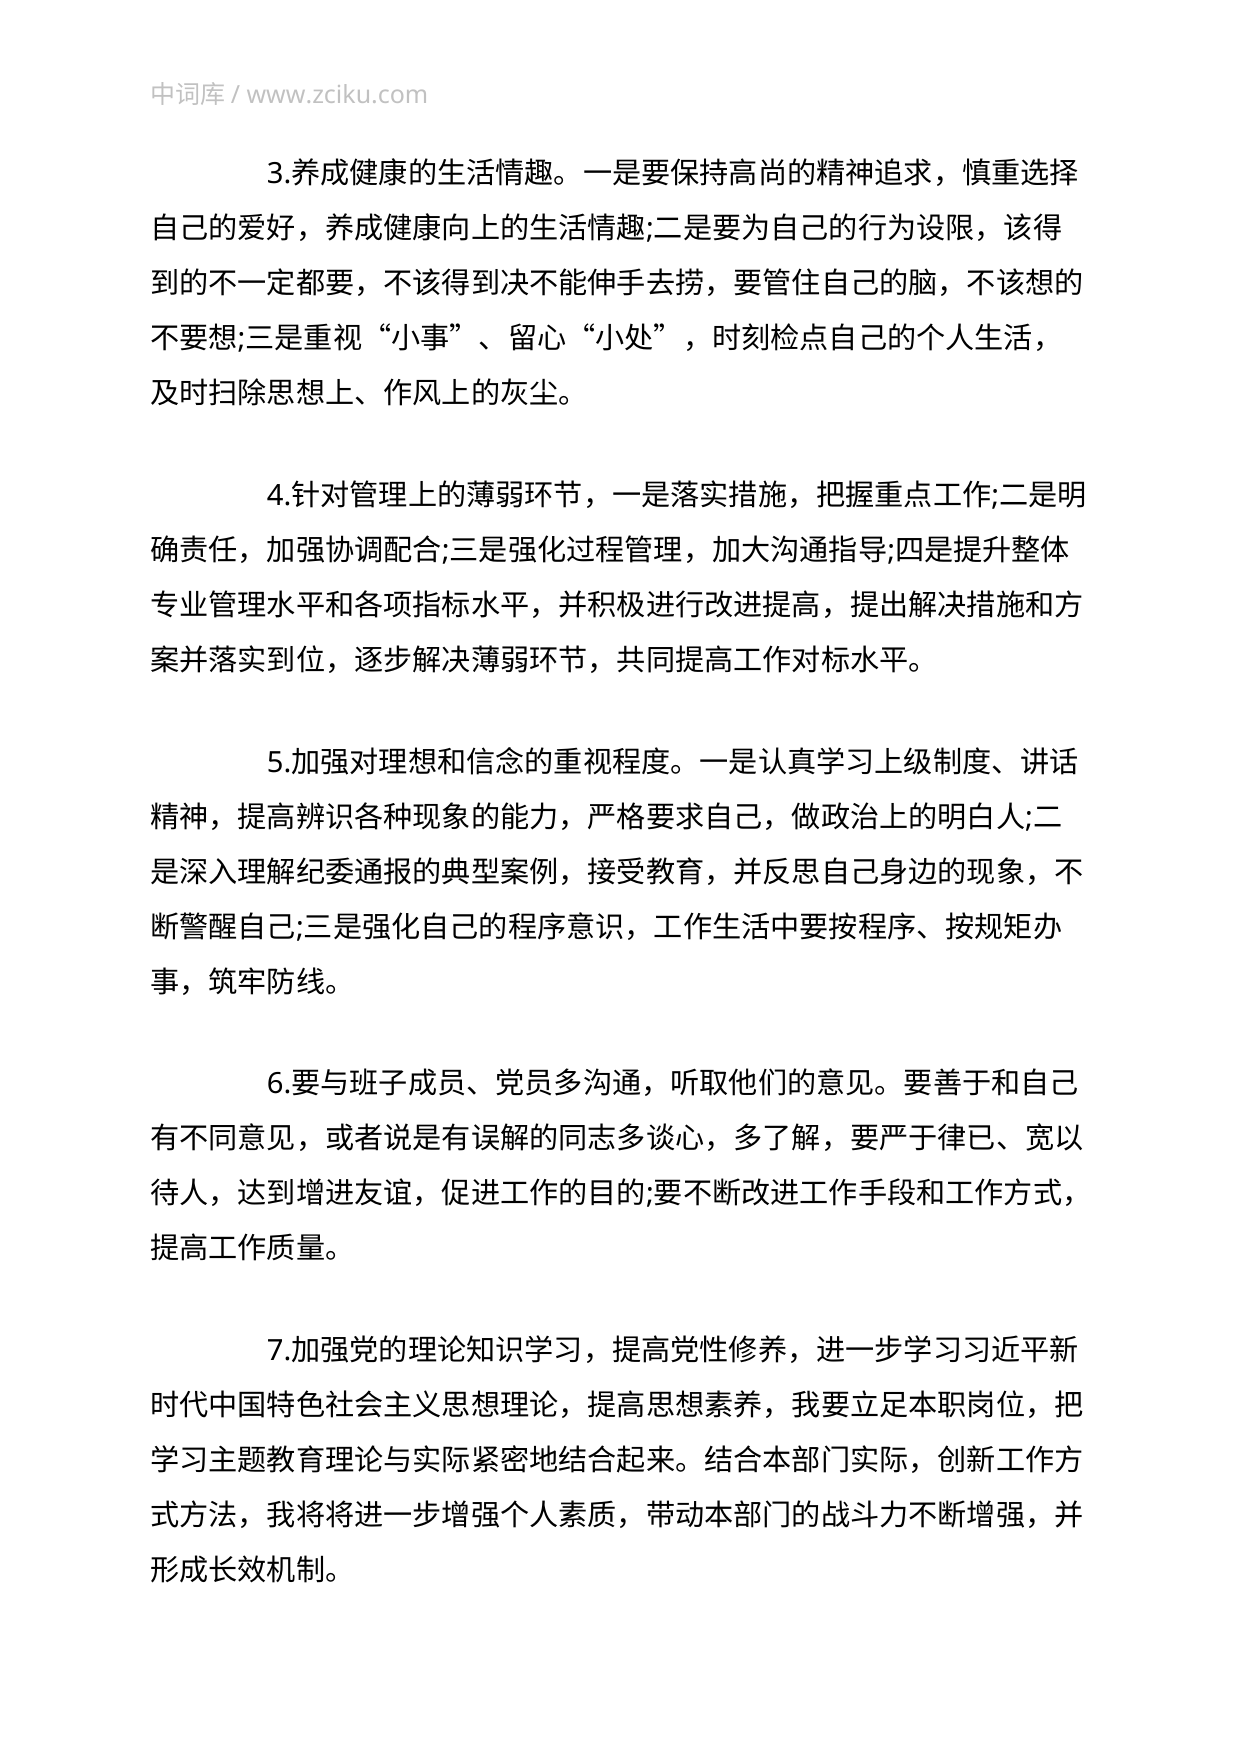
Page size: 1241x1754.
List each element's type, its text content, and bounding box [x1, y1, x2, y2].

text 3.养成健康的生活情趣。一是要保持高尚的精神追求，慎重选择自己的爱好，养成健康向上的生活情趣;二是要为自己的行为设限，该得到的不一定都要，不该得到决不能伸手去捞，要管住自己的脑，不该想的不要想;三是重视“小事”、留心“小处”，时刻检点自己的个人生活，及时扫除思想上、作风上的灰尘。 [150, 150, 1090, 412]
text 4.针对管理上的薄弱环节，一是落实措施，把握重点工作;二是明确责任，加强协调配合;三是强化过程管理，加大沟通指导;四是提升整体专业管理水平和各项指标水平，并积极进行改进提高，提出解决措施和方案并落实到位，逐步解决薄弱环节，共同提高工作对标水平。 [150, 472, 1090, 679]
text 6.要与班子成员、党员多沟通，听取他们的意见。要善于和自己有不同意见，或者说是有误解的同志多谈心，多了解，要严于律已、宽以待人，达到增进友谊，促进工作的目的;要不断改进工作手段和工作方式，提高工作质量。 [150, 1060, 1090, 1267]
text 7.加强党的理论知识学习，提高党性修养，进一步学习习近平新时代中国特色社会主义思想理论，提高思想素养，我要立足本职岗位，把学习主题教育理论与实际紧密地结合起来。结合本部门实际，创新工作方式方法，我将将进一步增强个人素质，带动本部门的战斗力不断增强，并形成长效机制。 [150, 1327, 1090, 1589]
text 5.加强对理想和信念的重视程度。一是认真学习上级制度、讲话精神，提高辨识各种现象的能力，严格要求自己，做政治上的明白人;二是深入理解纪委通报的典型案例，接受教育，并反思自己身边的现象，不断警醒自己;三是强化自己的程序意识，工作生活中要按程序、按规矩办事，筑牢防线。 [150, 738, 1090, 1001]
